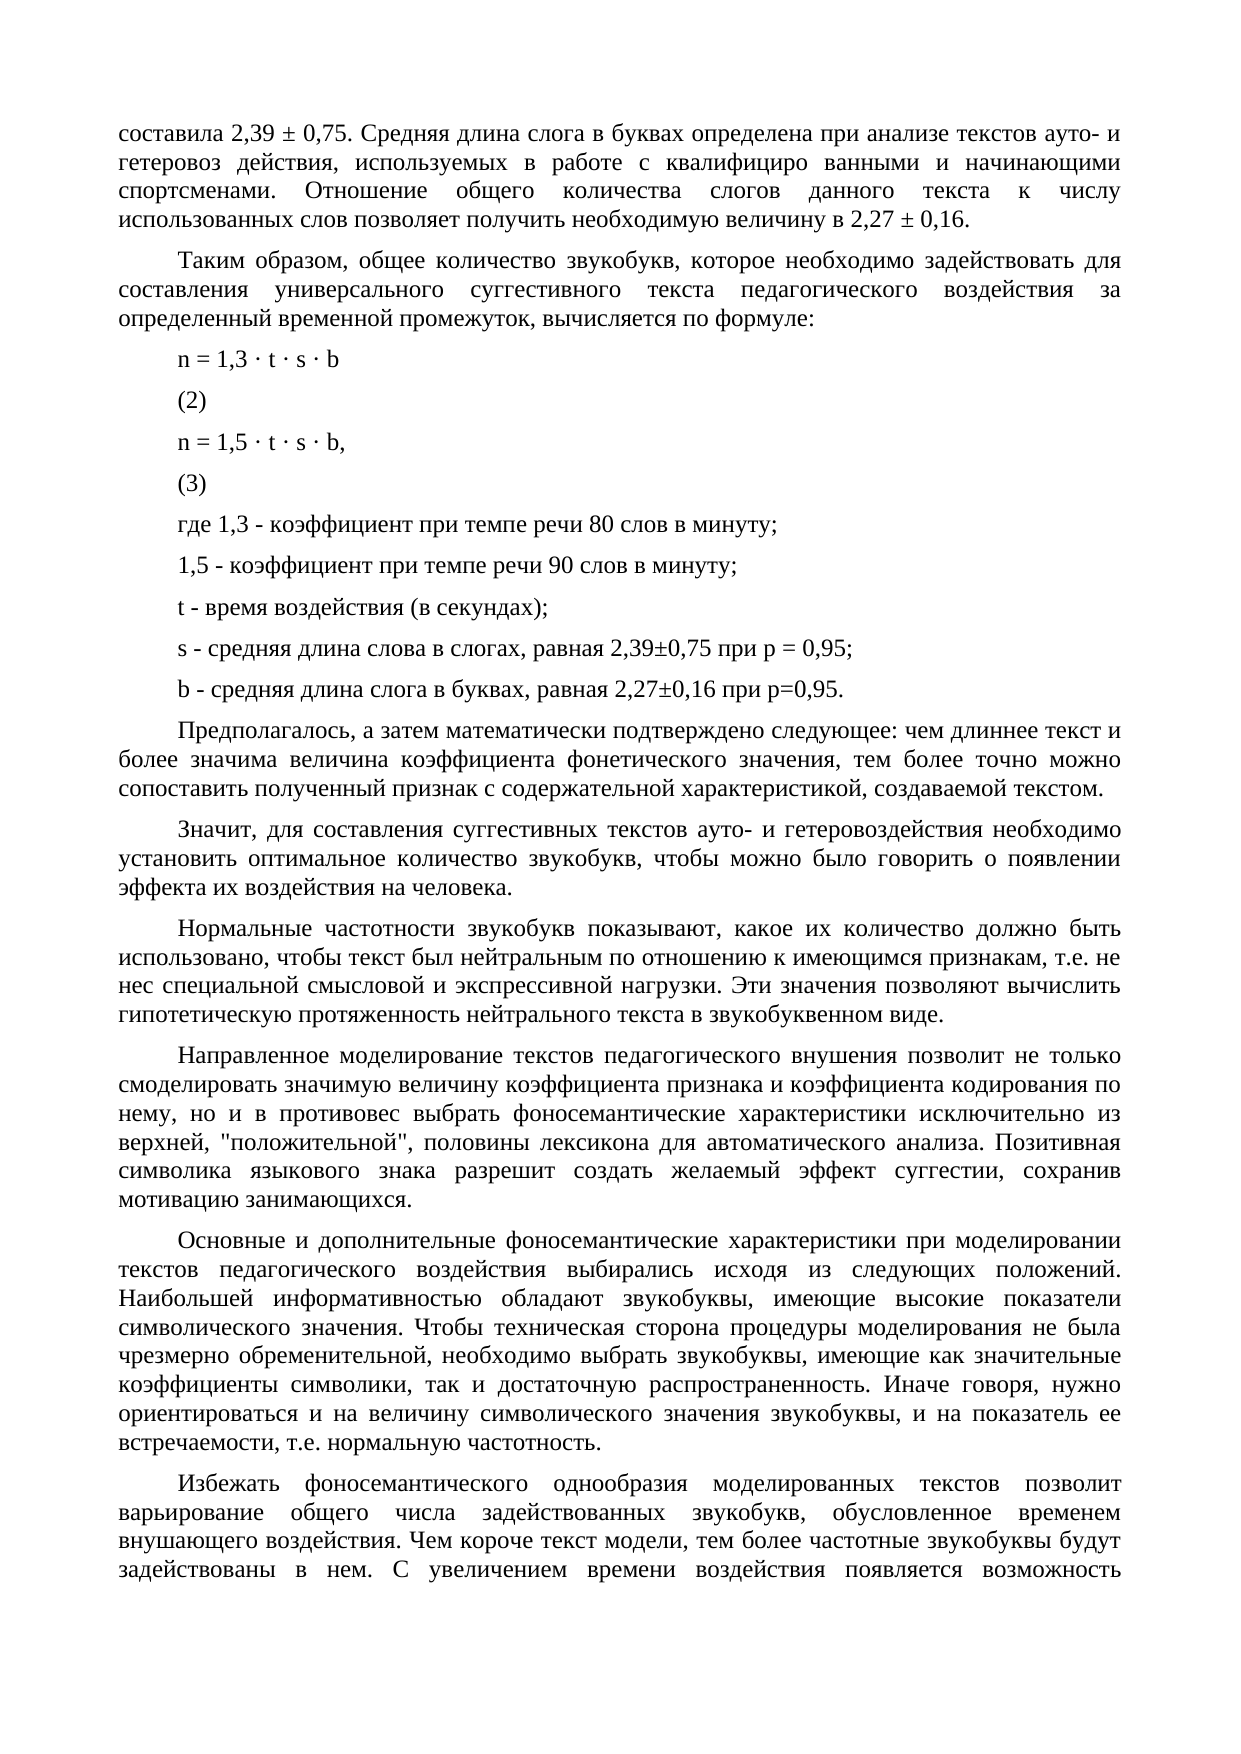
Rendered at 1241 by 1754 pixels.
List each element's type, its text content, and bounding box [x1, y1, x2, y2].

text n = 1,5 · t · s · b, [118, 427, 1122, 456]
text (3) [118, 468, 1122, 497]
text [118, 118, 1122, 233]
text t - время воздействия (в секундах); [118, 592, 1122, 621]
text 1,5 - коэффициент при темпе речи 90 слов в минуту; [118, 551, 1122, 579]
text Направленное моделирование текстов педагогического внушения позволит не только смоделировать значимую величину коэффициента признака и коэффициента кодирования по нему, но и в противовес выбрать фоносемантические характеристики исключительно из верхней, "положительной", половины лексикона для автоматического анализа. Позитивная символика языкового знака разрешит создать желаемый эффект суггестии, сохранив мотивацию занимающихся. [118, 1041, 1122, 1213]
text Нормальные частотности звукобукв показывают, какое их количество должно быть использовано, чтобы текст был нейтральным по отношению к имеющимся признакам, т.е. не нес специальной смысловой и экспрессивной нагрузки. Эти значения позволяют вычислить гипотетическую протяженность нейтрального текста в звукобуквенном виде. [118, 913, 1122, 1028]
text Основные и дополнительные фоносемантические характеристики при моделировании текстов педагогического воздействия выбирались исходя из следующих положений. Наибольшей информативностью обладают звукобуквы, имеющие высокие показатели символического значения. Чтобы техническая сторона процедуры моделирования не была чрезмерно обременительной, необходимо выбрать звукобуквы, имеющие как значительные коэффициенты символики, так и достаточную распространенность. Иначе говоря, нужно ориентироваться и на величину символического значения звукобуквы, и на показатель ее встречаемости, т.е. нормальную частотность. [118, 1226, 1122, 1456]
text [118, 1468, 1122, 1583]
text b - средняя длина слога в буквах, равная 2,27±0,16 при p=0,95. [118, 674, 1122, 703]
text Предполагалось, а затем математически подтверждено следующее: чем длиннее текст и более значима величина коэффициента фонетического значения, тем более точно можно сопоставить полученный признак с содержательной характеристикой, создаваемой текстом. [118, 716, 1122, 802]
text (2) [118, 386, 1122, 414]
text s - средняя длина слова в слогах, равная 2,39±0,75 при p = 0,95; [118, 633, 1122, 662]
text n = 1,3 · t · s · b [118, 344, 1122, 373]
text Таким образом, общее количество звукобукв, которое необходимо задействовать для составления универсального суггестивного текста педагогического воздействия за определенный временной промежуток, вычисляется по формуле: [118, 246, 1122, 332]
text где 1,3 - коэффициент при темпе речи 80 слов в минуту; [118, 509, 1122, 538]
text Значит, для составления суггестивных текстов ауто- и гетеровоздействия необходимо установить оптимальное количество звукобукв, чтобы можно было говорить о появлении эффекта их воздействия на человека. [118, 814, 1122, 901]
